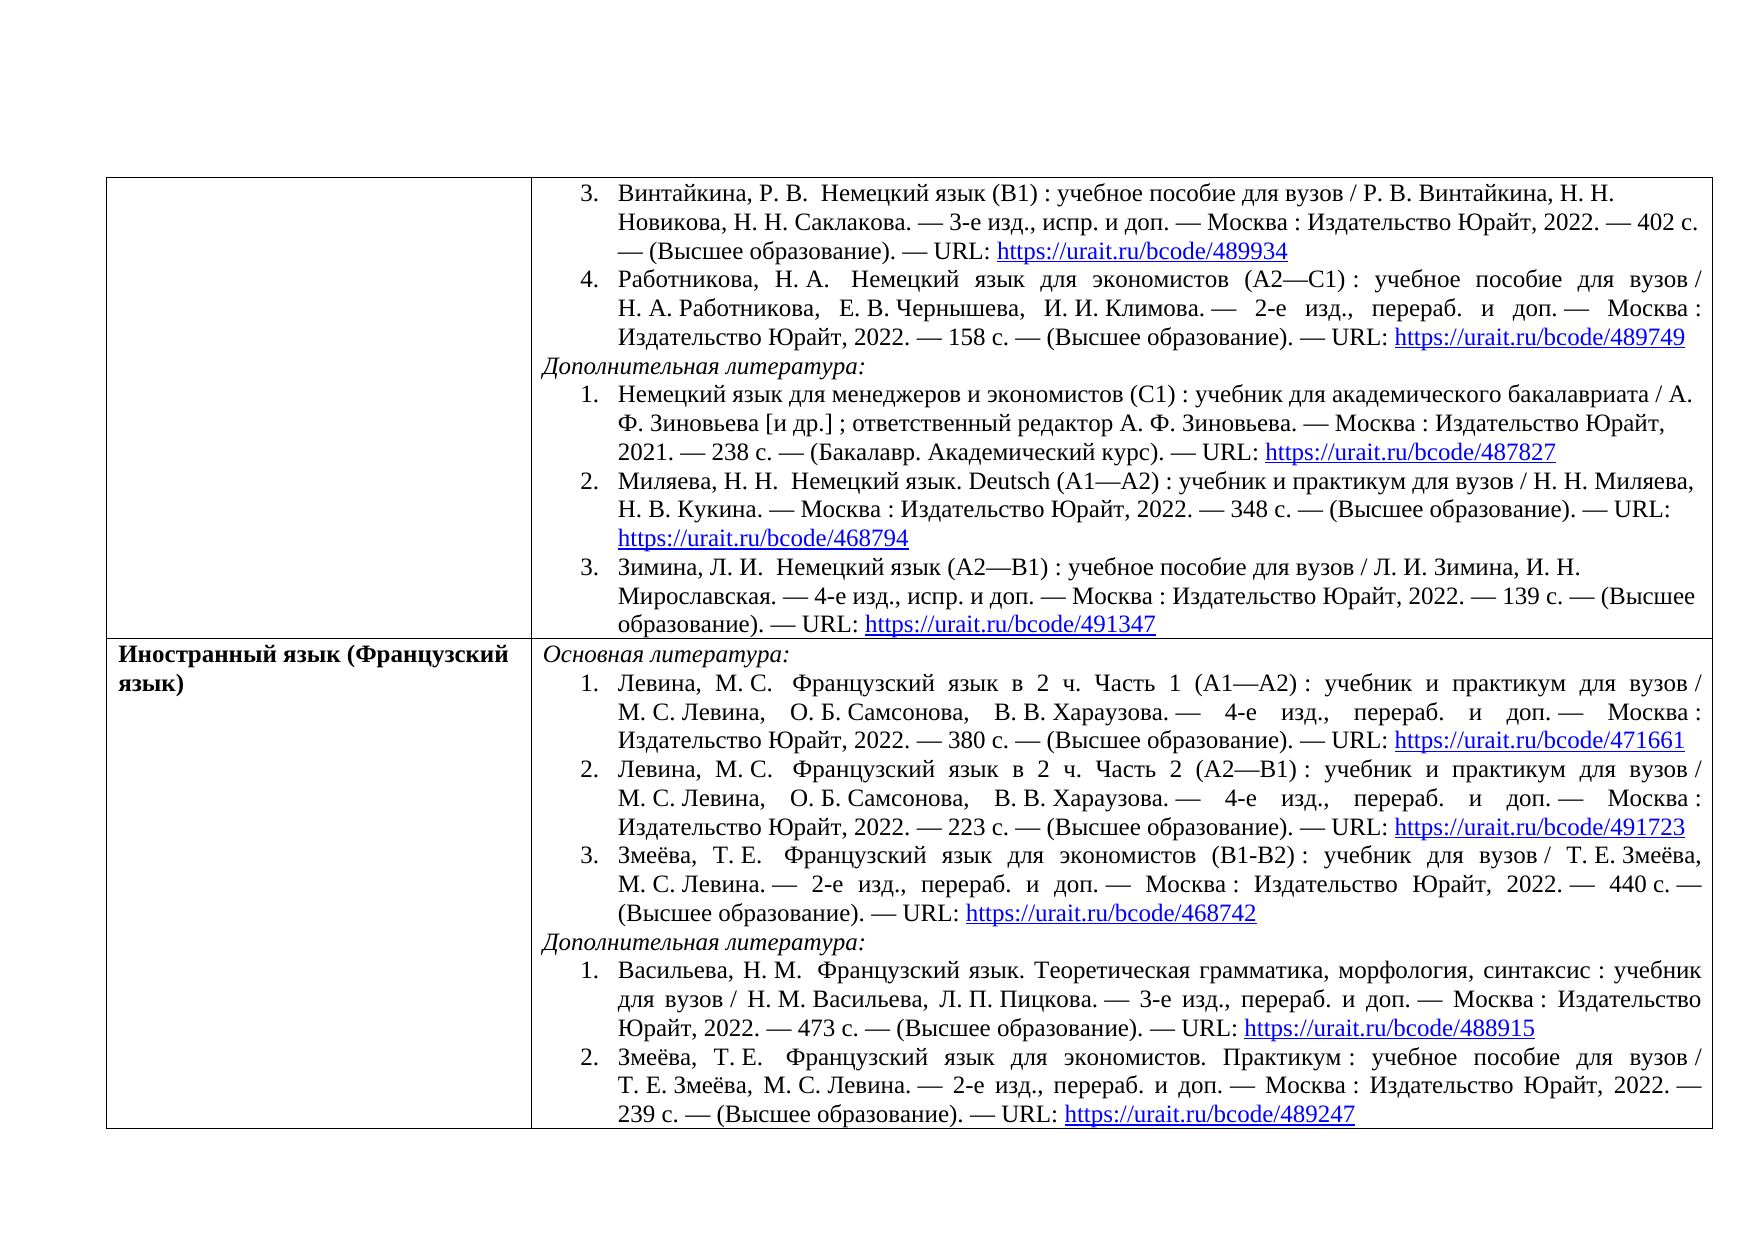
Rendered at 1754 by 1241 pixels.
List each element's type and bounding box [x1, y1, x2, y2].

table_cell [107, 639, 531, 1128]
table_cell [532, 639, 1712, 1128]
table_cell [107, 178, 531, 638]
table_cell [532, 178, 1712, 638]
